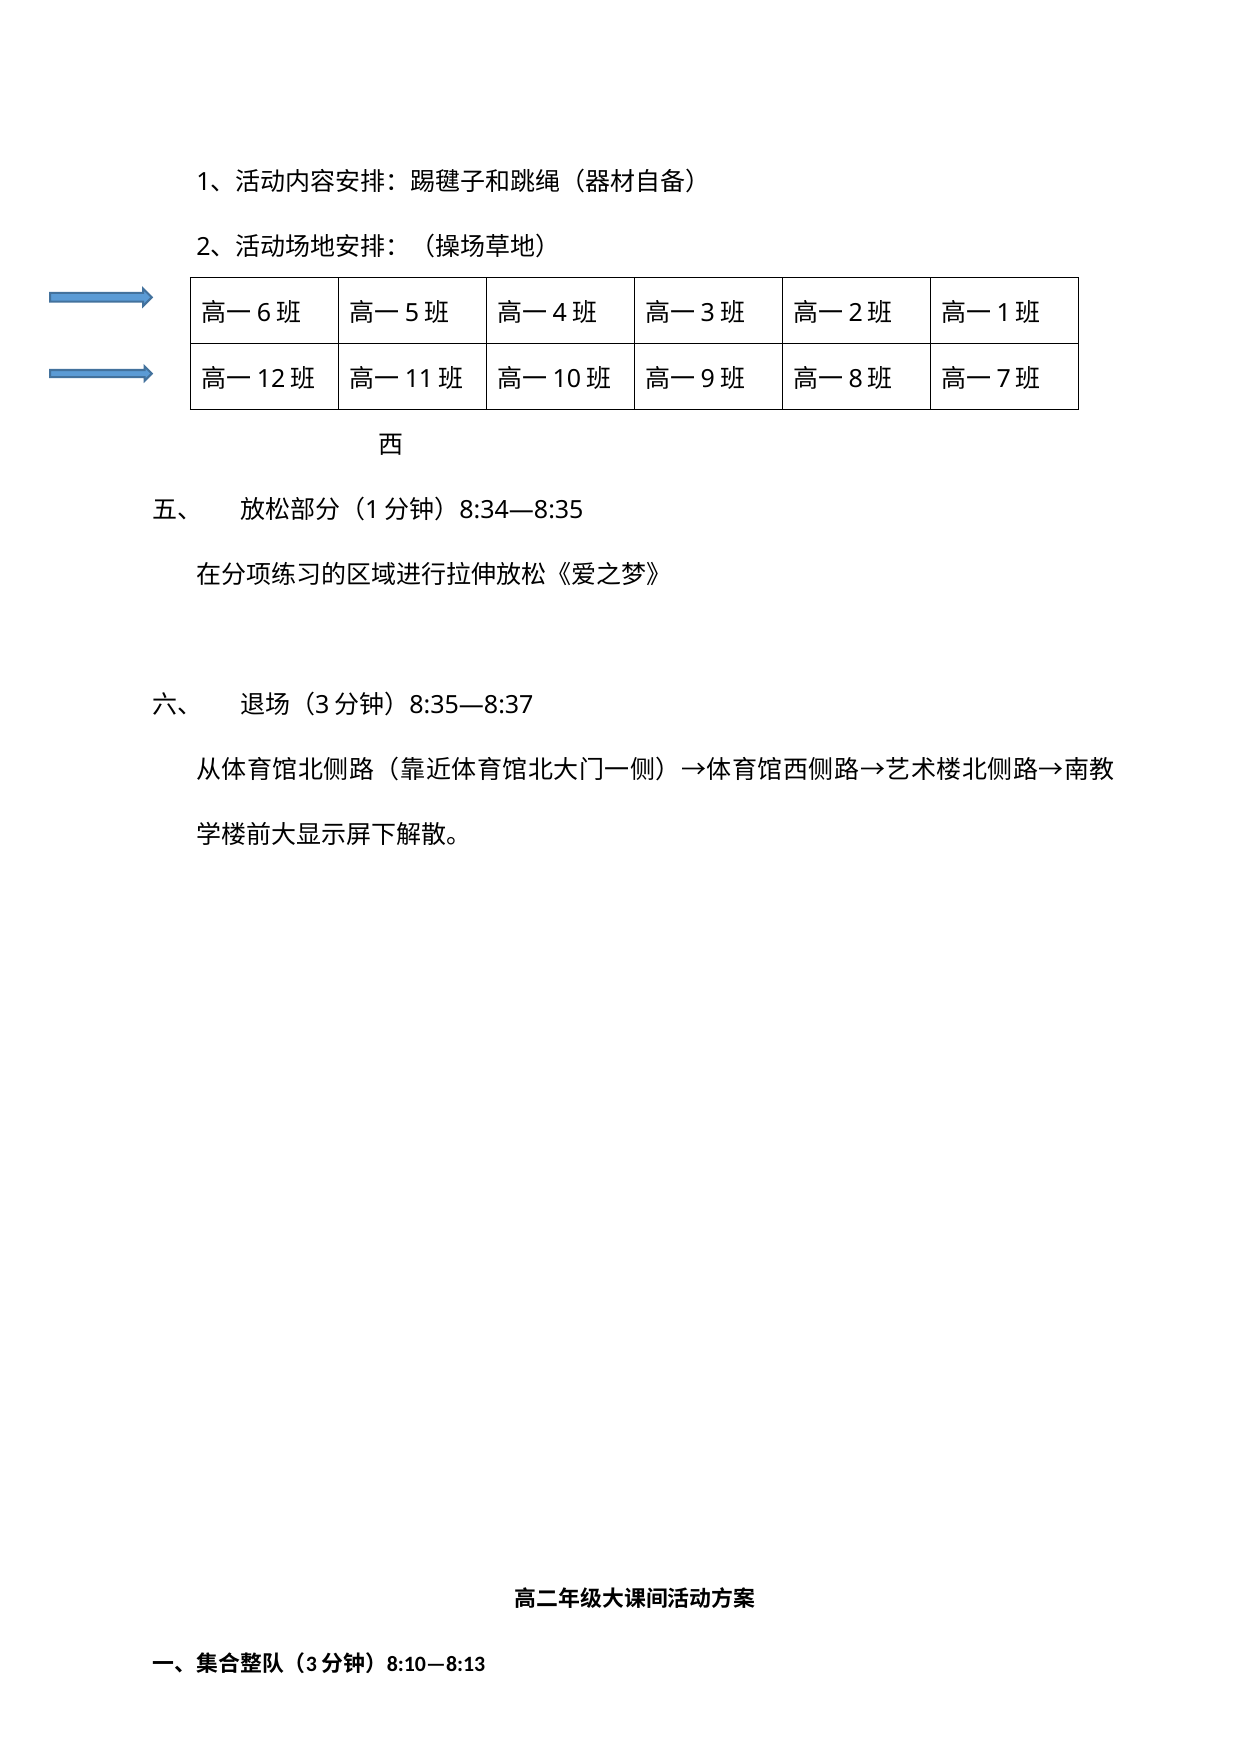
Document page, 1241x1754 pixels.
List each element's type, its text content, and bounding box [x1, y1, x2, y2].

list 放松部分（1分钟）8:34—8:35 [152, 475, 1117, 540]
table_cell 高一8班 [783, 344, 930, 409]
table_header 高一3班 [635, 278, 782, 343]
list 退场（3分钟）8:35—8:37 [152, 670, 1117, 735]
table_header 高一2班 [783, 278, 930, 343]
list 1、活动内容安排：踢毽子和跳绳（器材自备） [196, 147, 1117, 212]
table_cell 高一11班 [339, 344, 486, 409]
table_header 高一1班 [931, 278, 1078, 343]
table_header 高一6班 [191, 278, 338, 343]
table_cell 高一12班 [191, 344, 338, 409]
table_cell 高一10班 [487, 344, 634, 409]
table_header 高一5班 [339, 278, 486, 343]
list 西 [190, 410, 1117, 475]
table_cell 高一9班 [635, 344, 782, 409]
table_cell 高一7班 [931, 344, 1078, 409]
text 高二年级大课间活动方案 [152, 1580, 1117, 1613]
list 在分项练习的区域进行拉伸放松《爱之梦》 [196, 540, 1117, 605]
table_header 高一4班 [487, 278, 634, 343]
text 一、集合整队（3分钟）8:10—8:13 [152, 1645, 1117, 1678]
list 2、活动场地安排：（操场草地） [196, 212, 1117, 277]
list 从体育馆北侧路（靠近体育馆北大门一侧）→体育馆西侧路→艺术楼北侧路→南教学楼前大显示屏下解散。 [196, 735, 1117, 865]
